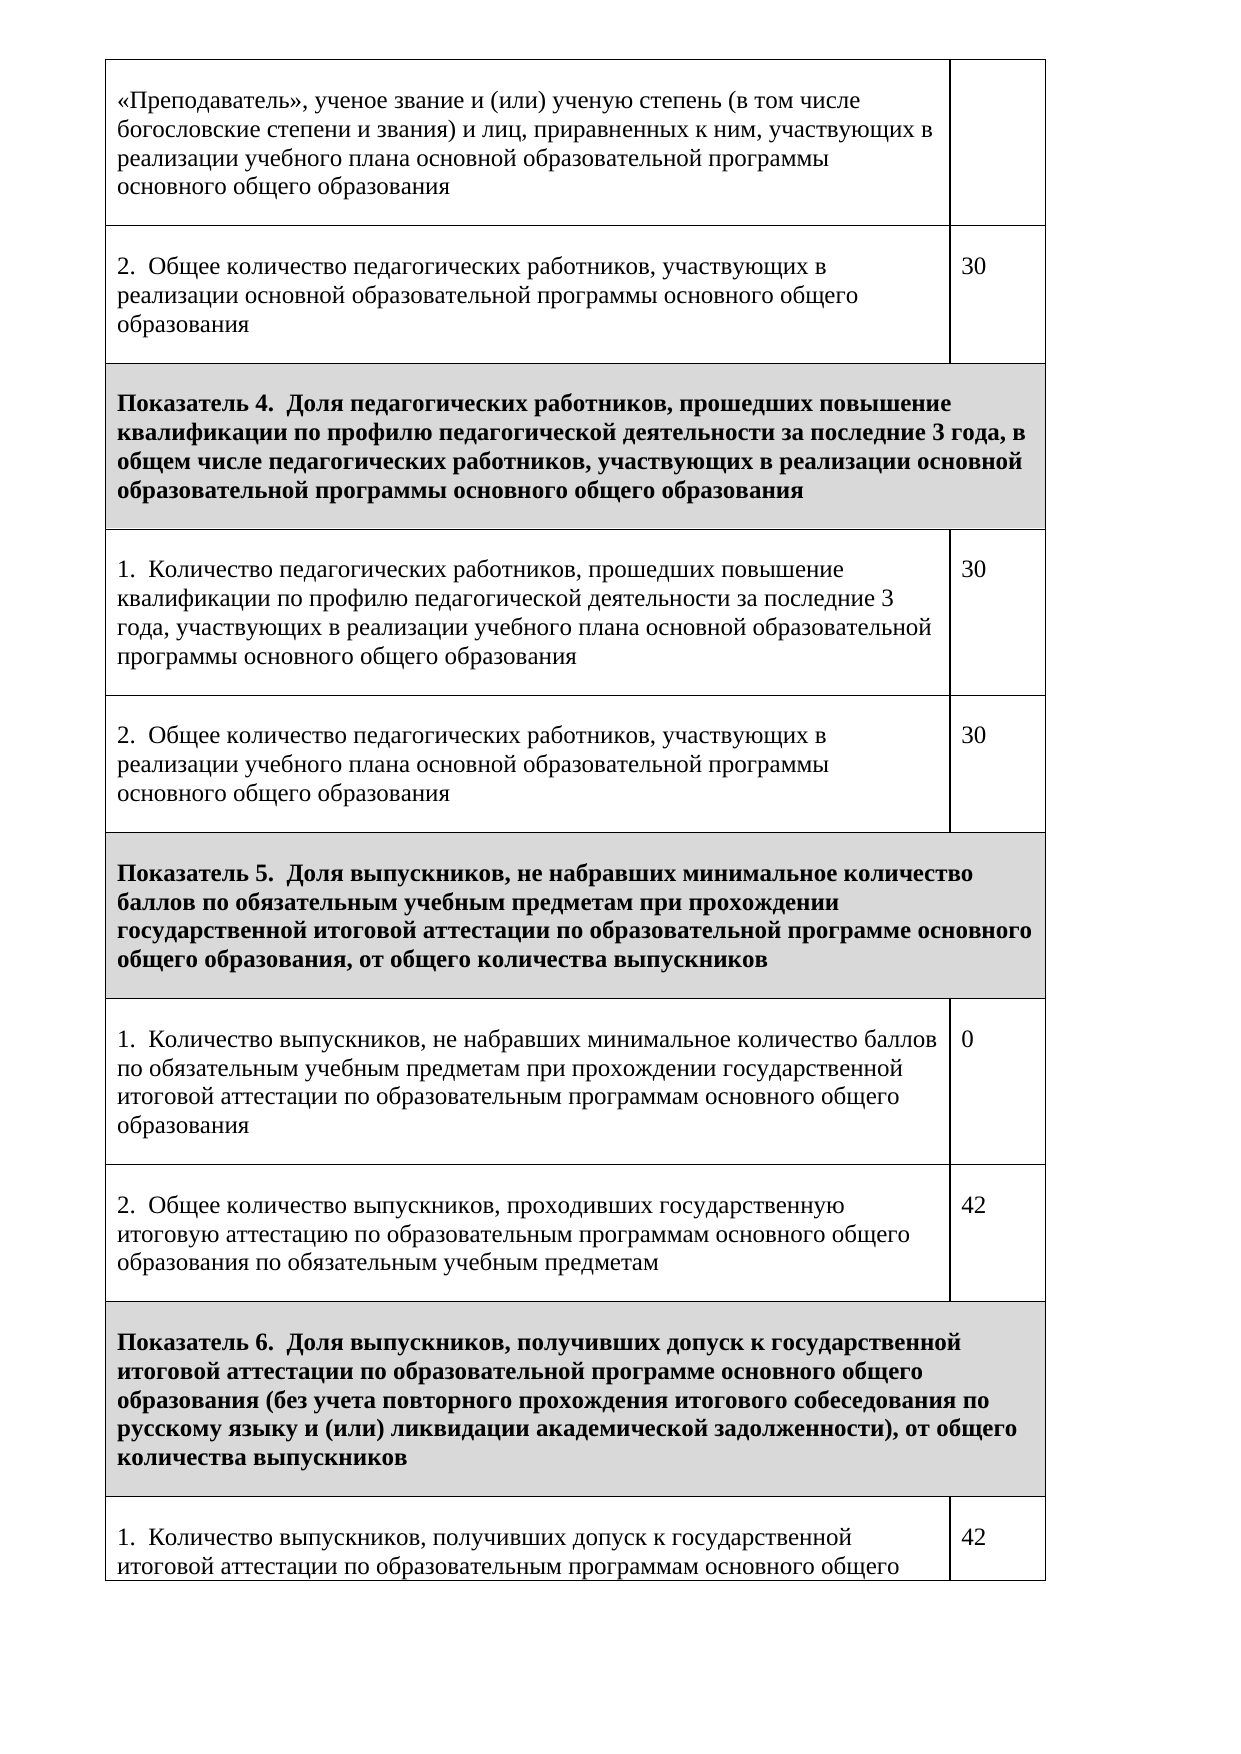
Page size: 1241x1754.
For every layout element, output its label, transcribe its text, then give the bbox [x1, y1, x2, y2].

table_cell 30 [951, 696, 1045, 832]
table_cell 2. Общее количество выпускников, проходивших государственную итоговую аттестацию по образовательным программам основного общего образования по обязательным учебным предметам [106, 1165, 949, 1301]
table_cell 30 [951, 226, 1045, 362]
table_cell 30 [951, 530, 1045, 694]
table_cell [106, 1497, 949, 1579]
table_cell 1. Количество педагогических работников, прошедших повышение квалификации по профилю педагогической деятельности за последние 3 года, участвующих в реализации учебного плана основной образовательной программы основного общего образования [106, 530, 949, 694]
table_cell Показатель 5. Доля выпускников, не набравших минимальное количество баллов по обязательным учебным предметам при прохождении государственной итоговой аттестации по образовательной программе основного общего образования, от общего количества выпускников [106, 833, 1045, 998]
table_cell 2. Общее количество педагогических работников, участвующих в реализации основной образовательной программы основного общего образования [106, 226, 949, 362]
table_cell Показатель 6. Доля выпускников, получивших допуск к государственной итоговой аттестации по образовательной программе основного общего образования (без учета повторного прохождения итогового собеседования по русскому языку и (или) ликвидации академической задолженности), от общего количества выпускников [106, 1302, 1045, 1496]
table_cell 1. Количество выпускников, не набравших минимальное количество баллов по обязательным учебным предметам при прохождении государственной итоговой аттестации по образовательным программам основного общего образования [106, 999, 949, 1164]
table_cell 2. Общее количество педагогических работников, участвующих в реализации учебного плана основной образовательной программы основного общего образования [106, 696, 949, 832]
table_cell Показатель 4. Доля педагогических работников, прошедших повышение квалификации по профилю педагогической деятельности за последние 3 года, в общем числе педагогических работников, участвующих в реализации основной образовательной программы основного общего образования [106, 364, 1045, 528]
table_cell 17 [951, 60, 1045, 225]
table_cell 42 [951, 1497, 1045, 1579]
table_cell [106, 60, 949, 225]
table_cell 0 [951, 999, 1045, 1164]
table_cell 42 [951, 1165, 1045, 1301]
